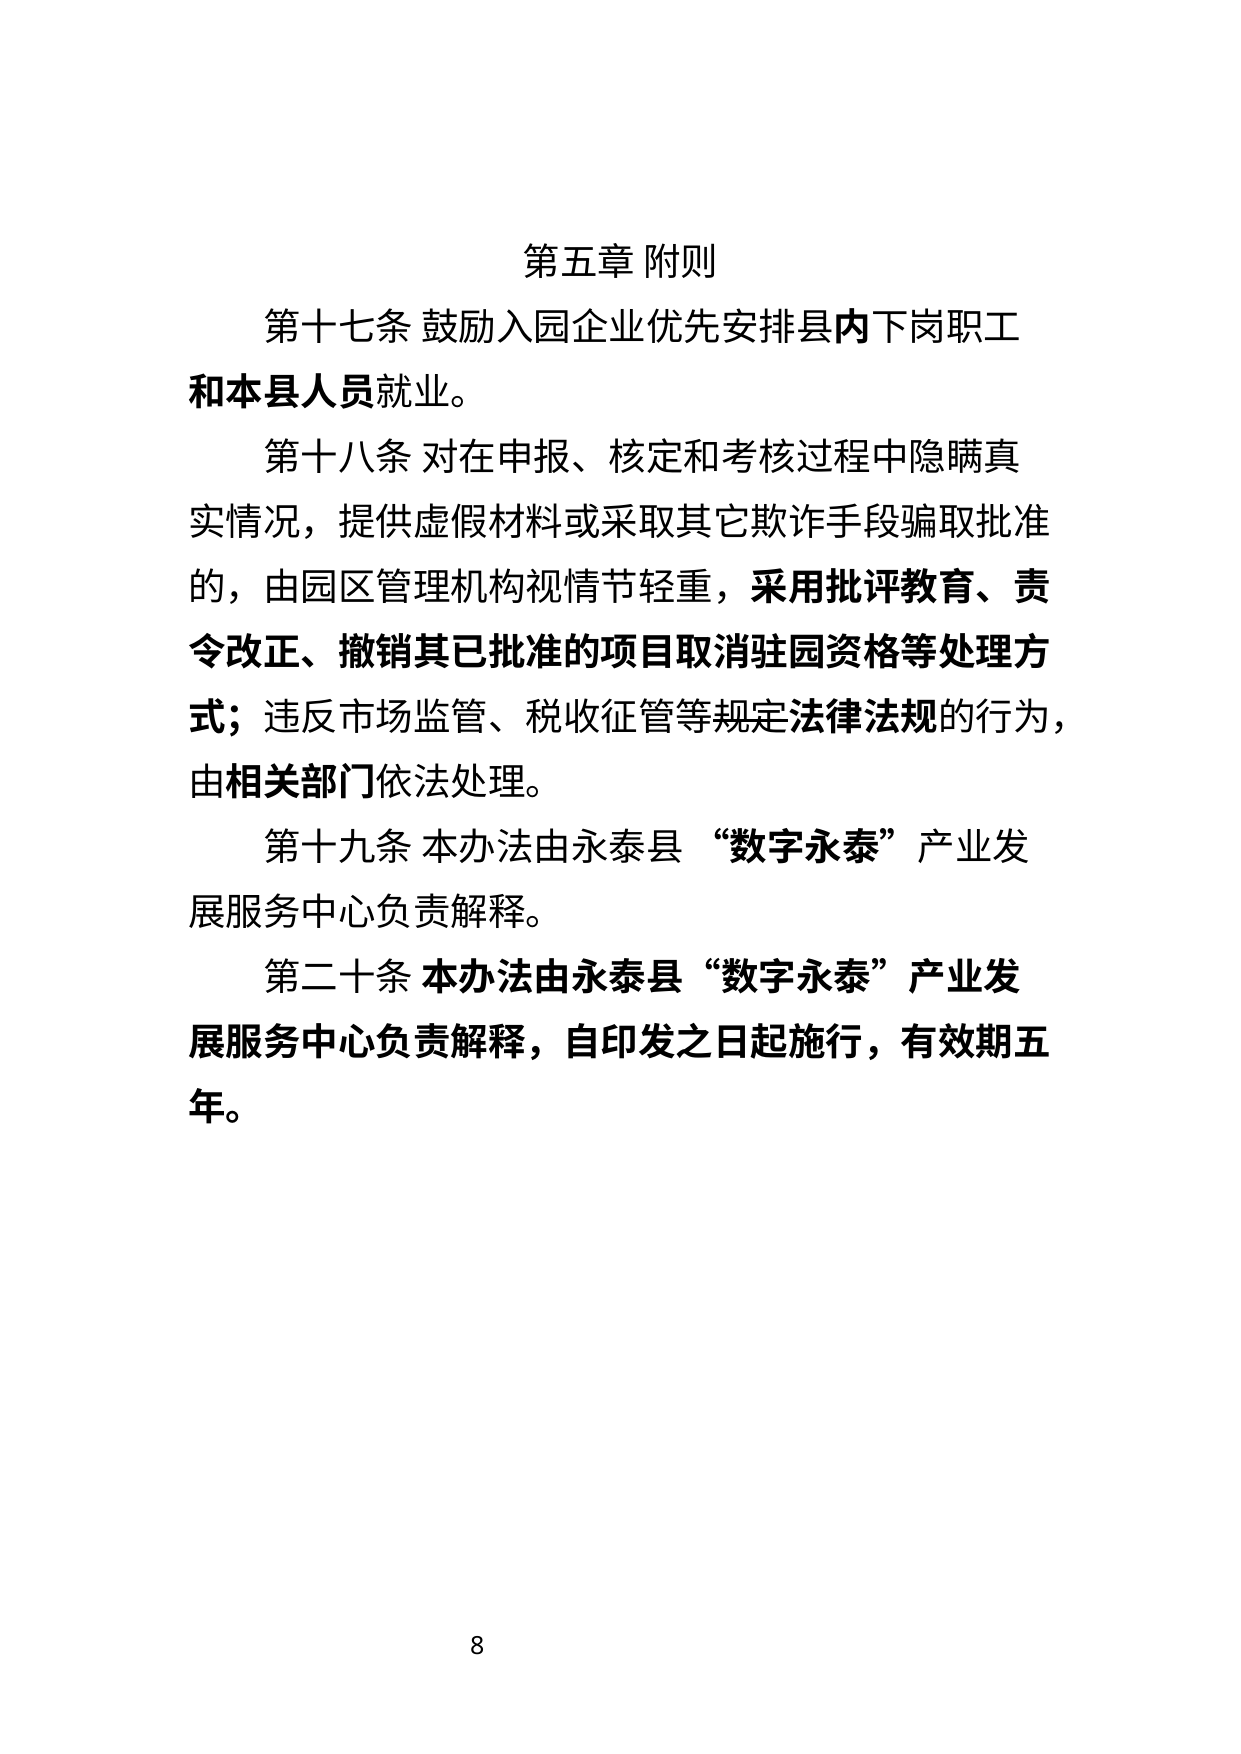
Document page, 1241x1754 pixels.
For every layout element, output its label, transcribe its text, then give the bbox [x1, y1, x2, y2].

text 第十九条 本办法由永泰县 “数字永泰”产业发展服务中心负责解释。 [188, 812, 1052, 942]
text 第十八条 对在申报、核定和考核过程中隐瞒真实情况，提供虚假材料或采取其它欺诈手段骗取批准的，由园区管理机构视情节轻重，采用批评教育、责令改正、撤销其已批准的项目取消驻园资格等处理方式；违反市场监管、税收征管等规定法律法规的行为，由相关部门依法处理。 [188, 422, 1052, 812]
text 第十七条 鼓励入园企业优先安排县内下岗职工和本县人员就业。 [188, 292, 1052, 422]
text 第二十条 本办法由永泰县“数字永泰”产业发展服务中心负责解释，自印发之日起施行，有效期五年。 [188, 942, 1052, 1137]
text 第五章 附则 [188, 227, 1052, 292]
